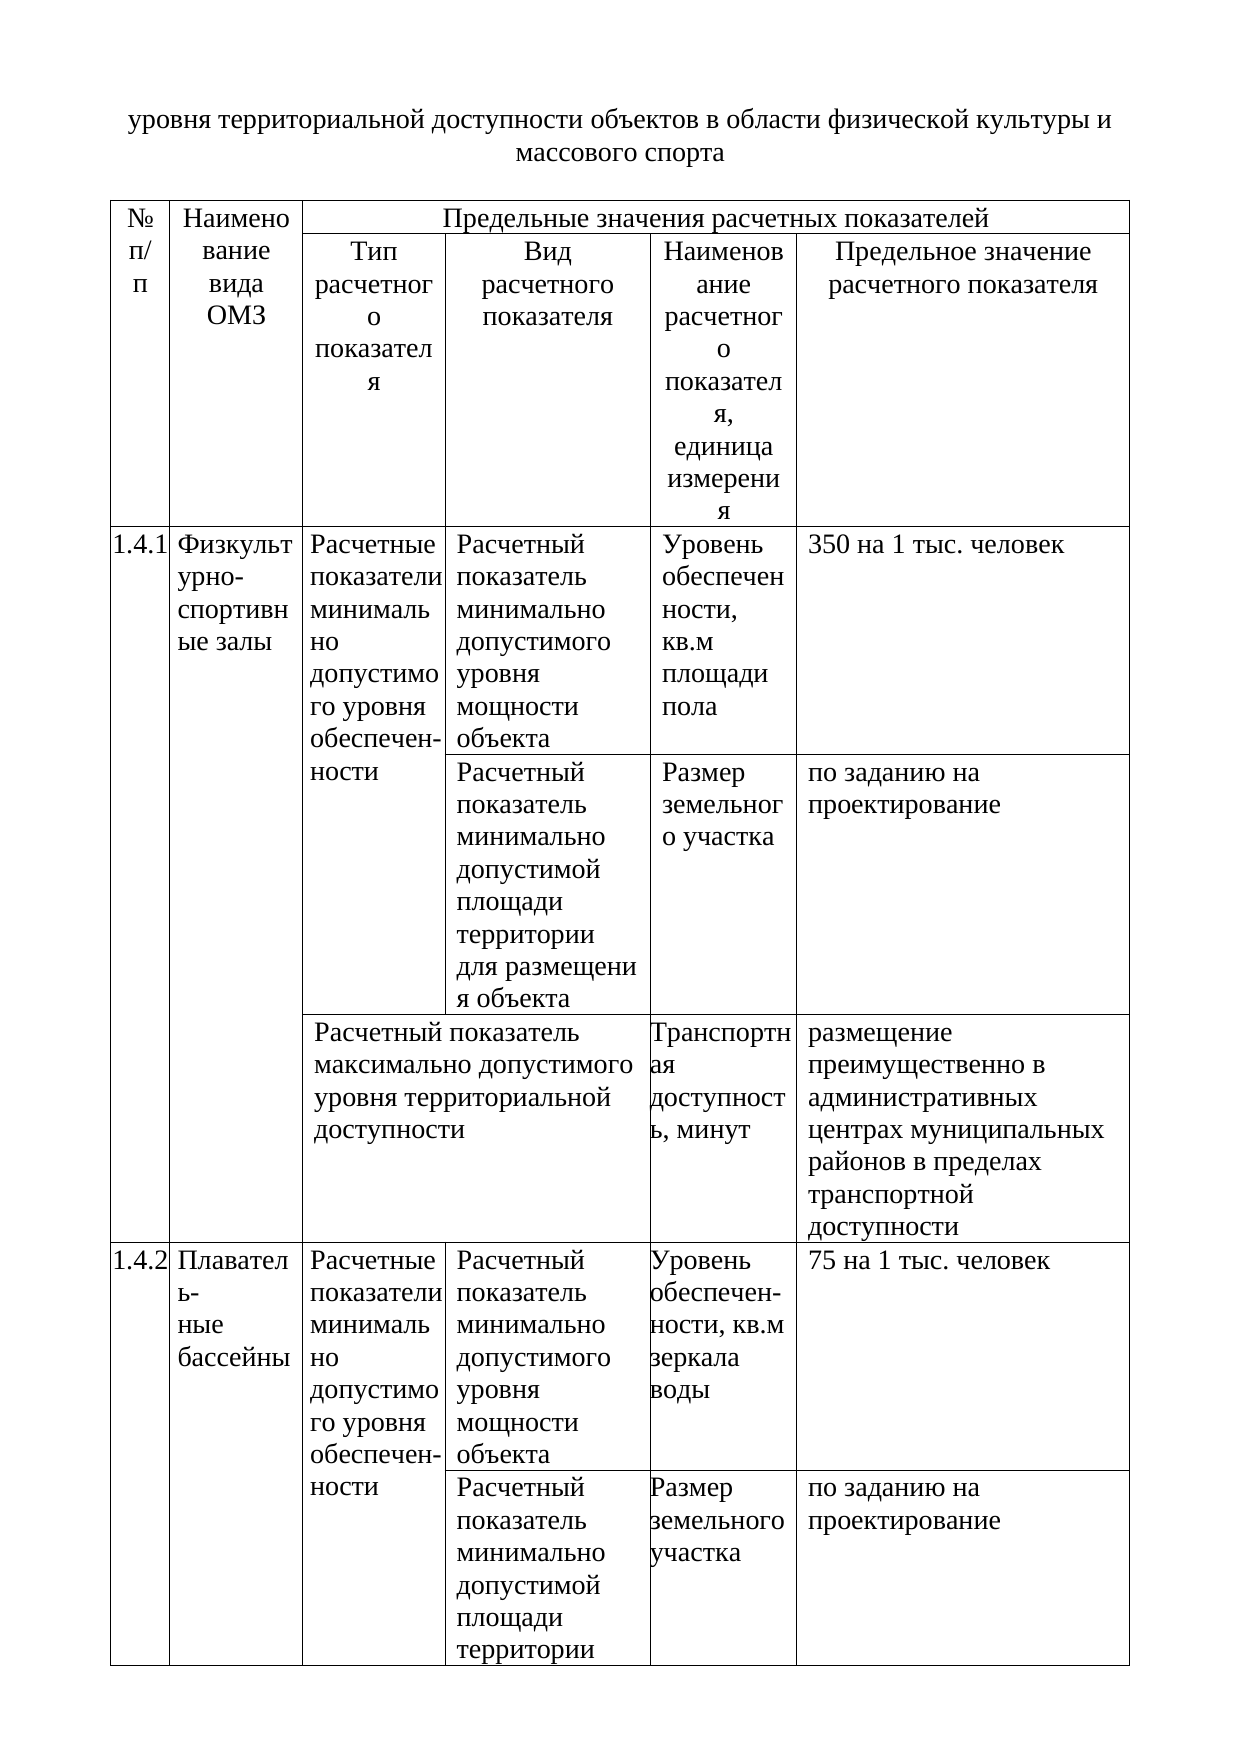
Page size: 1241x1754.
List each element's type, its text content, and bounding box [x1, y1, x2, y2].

table_header Наименование вида ОМЗ [170, 201, 302, 526]
table_header Предельные значения расчетных показателей [303, 201, 1129, 233]
table_cell 1.4.2 [111, 1243, 169, 1665]
table_cell Расчетный показатель минимально допустимой площади территории для размещения объекта [446, 755, 650, 1014]
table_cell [446, 1471, 650, 1665]
table_header № п/п [111, 201, 169, 526]
table_cell Плаватель- ные бассейны [170, 1243, 302, 1665]
table_cell 350 на 1 тыс. человек [797, 527, 1129, 754]
table_cell Расчетные показатели минимально допустимого уровня обеспечен- ности [303, 527, 445, 1014]
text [75, 103, 1165, 167]
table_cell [797, 1471, 1129, 1665]
table_cell Наименование расчетного показателя, единица измерения [651, 234, 796, 526]
table_cell Расчетный показатель минимально допустимого уровня мощности объекта [446, 1243, 650, 1469]
table_cell по заданию на проектирование [797, 755, 1129, 1014]
table_cell Физкультурно-спортивные залы [170, 527, 302, 1242]
table_cell Тип расчетного показателя [303, 234, 445, 526]
table_cell Уровень обеспечен- ности, кв.м зеркала воды [651, 1243, 796, 1469]
table_cell Транспортная доступность, минут [651, 1015, 796, 1242]
table_cell 75 на 1 тыс. человек [797, 1243, 1129, 1469]
table_cell Предельное значение расчетного показателя [797, 234, 1129, 526]
table_cell 1.4.1 [111, 527, 169, 1242]
table_cell Расчетный показатель максимально допустимого уровня территориальной доступности [303, 1015, 650, 1242]
table_cell Вид расчетного показателя [446, 234, 650, 526]
table_cell Расчетные показатели минимально допустимого уровня обеспечен- ности [303, 1243, 445, 1665]
table_cell Расчетный показатель минимально допустимого уровня мощности объекта [446, 527, 650, 754]
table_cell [651, 1471, 796, 1665]
table_cell Уровень обеспеченности, кв.м площади пола [651, 527, 796, 754]
table_cell размещение преимущественно в административных центрах муниципальных районов в пределах транспортной доступности [797, 1015, 1129, 1242]
table_cell Размер земельного участка [651, 755, 796, 1014]
